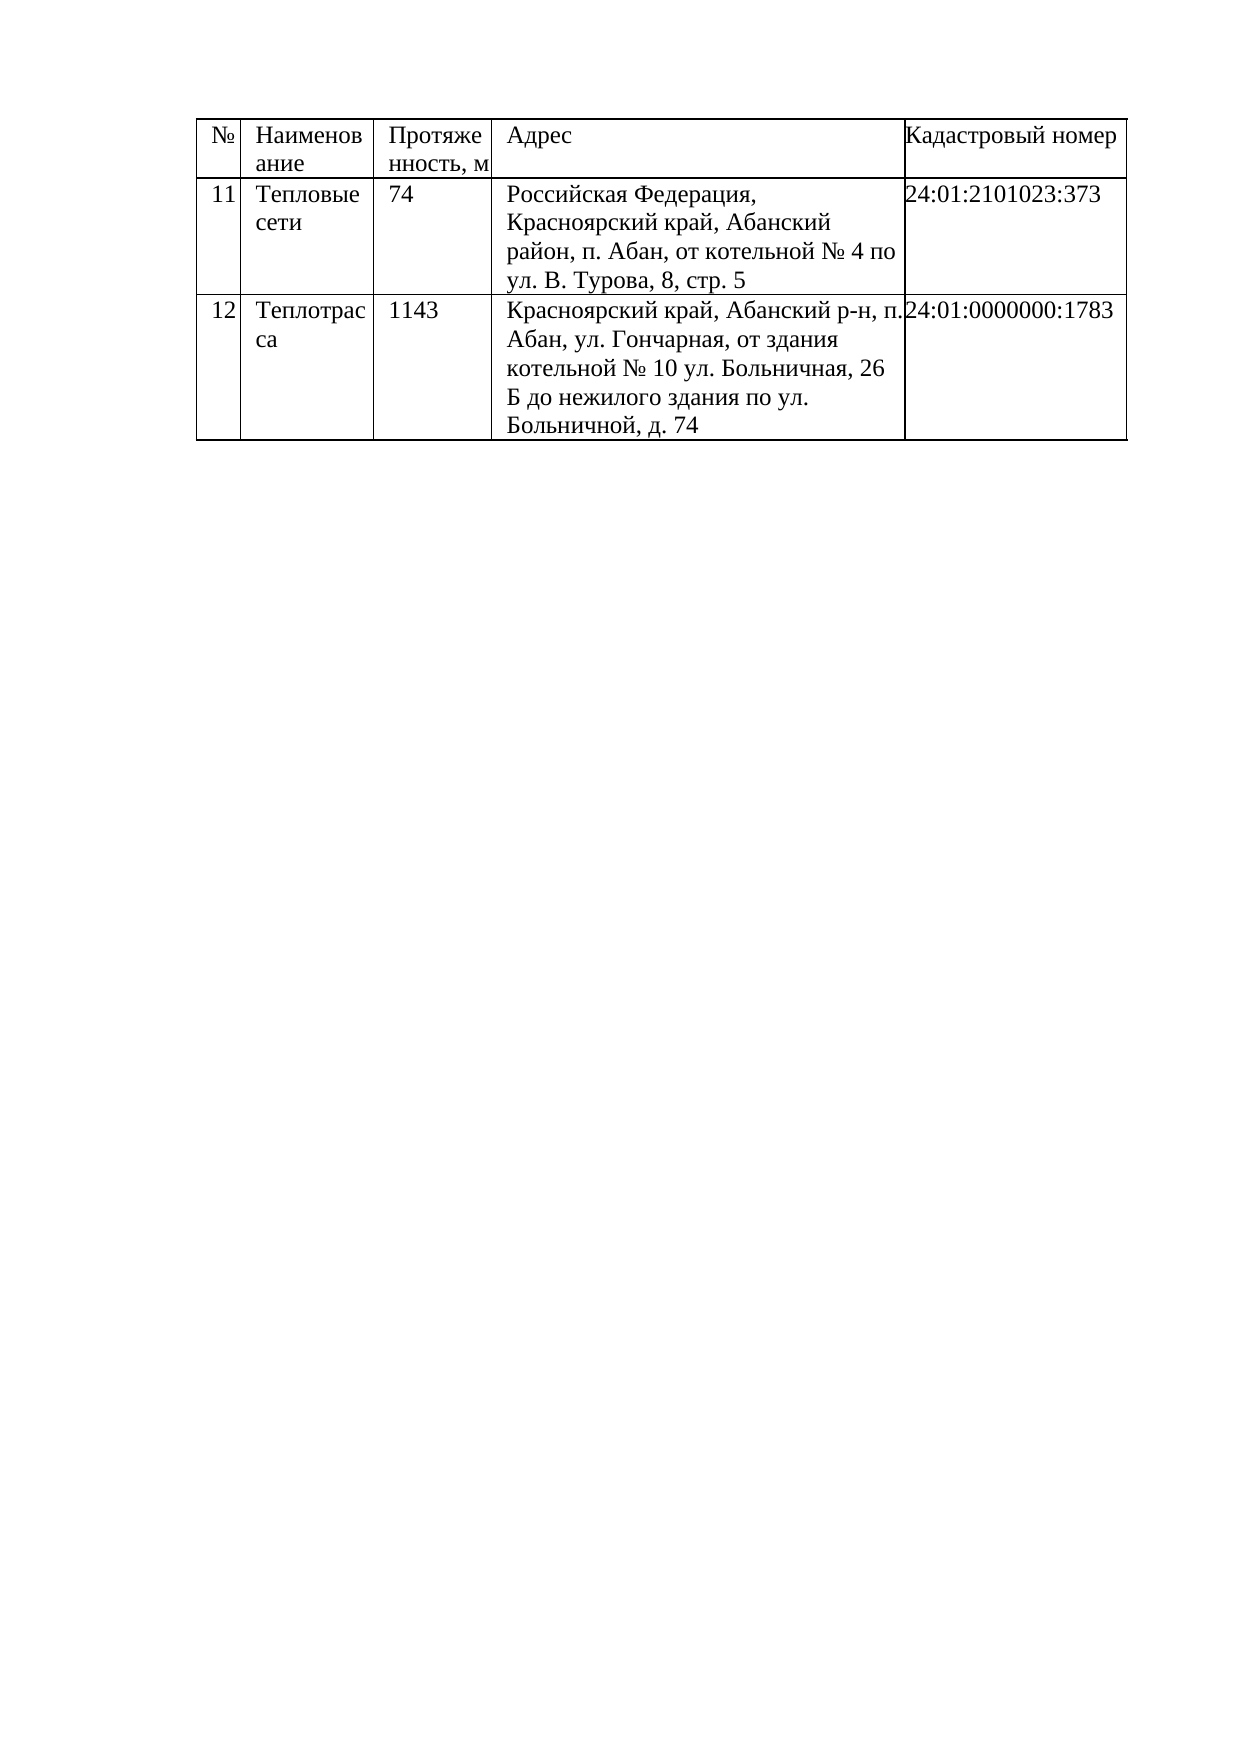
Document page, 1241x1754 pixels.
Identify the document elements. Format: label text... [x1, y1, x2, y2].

table_cell Красноярский край, Абанский р-н, п. Абан, ул. Гончарная, от здания котельной № 10 ул. Больничная, 26 Б до нежилого здания по ул. Больничной, д. 74 [492, 295, 904, 439]
table_header Наименование [241, 120, 373, 177]
table_cell Теплотрасса [241, 295, 373, 439]
table_cell Российская Федерация, Красноярский край, Абанский район, п. Абан, от котельной № 4 по ул. В. Турова, 8, стр. 5 [492, 179, 904, 294]
table_cell 11 [197, 179, 240, 294]
table_header Протяженность, м [374, 120, 491, 177]
table_header Адрес [492, 120, 904, 177]
table_cell 24:01:2101023:373 [906, 179, 1126, 294]
table_cell 24:01:0000000:1783 [906, 295, 1126, 439]
table_cell 74 [374, 179, 491, 294]
table_cell 1143 [374, 295, 491, 439]
table_header № [197, 120, 240, 177]
table_cell Тепловые сети [241, 179, 373, 294]
table_header Кадастровый номер [906, 120, 1126, 177]
table_cell 12 [197, 295, 240, 439]
